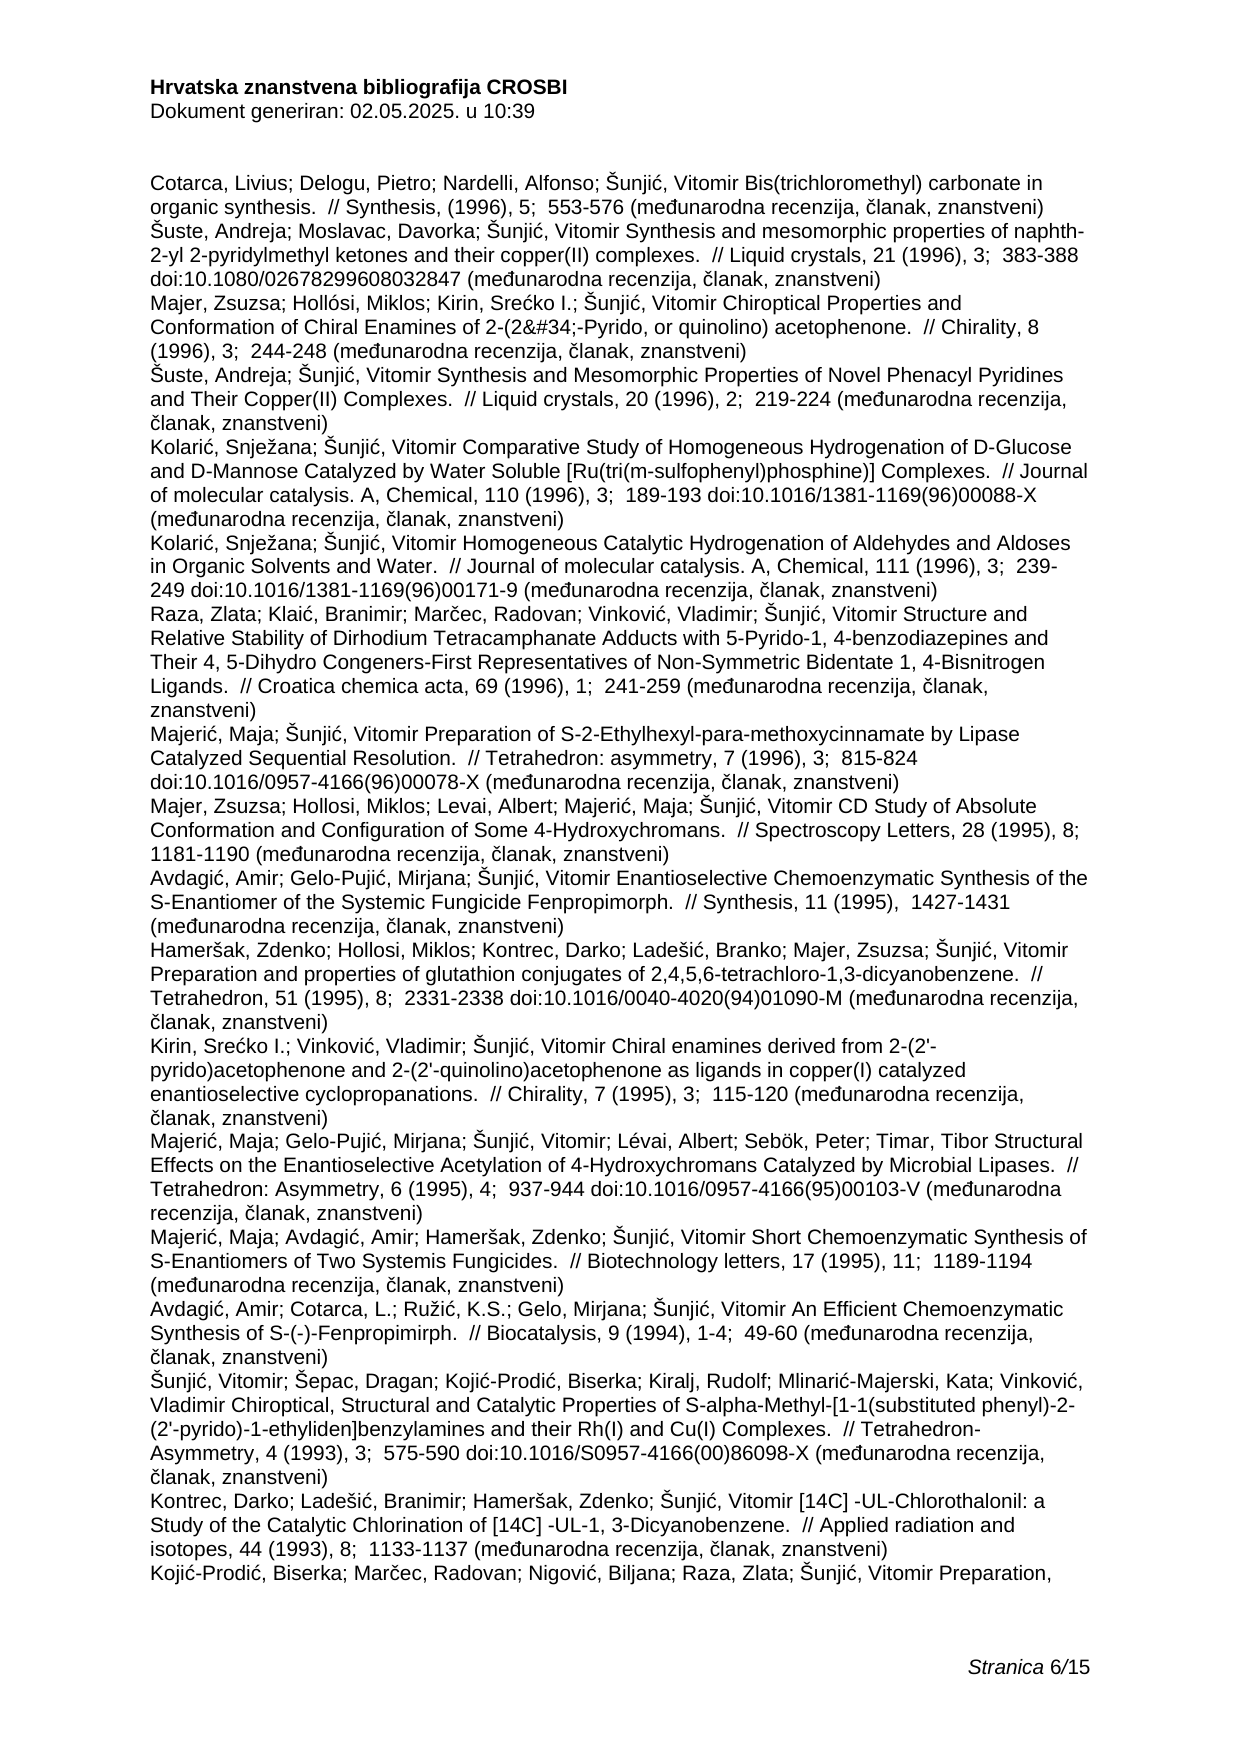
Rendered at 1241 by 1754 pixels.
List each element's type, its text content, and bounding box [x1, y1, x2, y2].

text Cotarca, Livius; Delogu, Pietro; Nardelli, Alfonso; Šunjić, Vitomir [150, 171, 1090, 219]
text Šuste, Andreja; Moslavac, Davorka; Šunjić, Vitomir [150, 219, 1090, 291]
text Raza, Zlata; Klaić, Branimir; Marčec, Radovan; Vinković, Vladimir; Šunjić, Vitomir [150, 602, 1090, 722]
text Kontrec, Darko; Ladešić, Branimir; Hameršak, Zdenko; Šunjić, Vitomir [150, 1489, 1090, 1561]
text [150, 1561, 1090, 1584]
text Majerić, Maja; Avdagić, Amir; Hameršak, Zdenko; Šunjić, Vitomir [150, 1225, 1090, 1297]
text Avdagić, Amir; Cotarca, L.; Ružić, K.S.; Gelo, Mirjana; Šunjić, Vitomir [150, 1297, 1090, 1369]
text Šuste, Andreja; Šunjić, Vitomir [150, 363, 1090, 434]
text Šunjić, Vitomir; Šepac, Dragan; Kojić-Prodić, Biserka; Kiralj, Rudolf; Mlinarić-Majerski, Kata; Vinković, Vladimir [150, 1369, 1090, 1489]
text Kirin, Srećko I.; Vinković, Vladimir; Šunjić, Vitomir [150, 1033, 1090, 1129]
text Kolarić, Snježana; Šunjić, Vitomir [150, 530, 1090, 602]
text Majerić, Maja; Gelo-Pujić, Mirjana; Šunjić, Vitomir; Lévai, Albert; Sebök, Peter; Timar, Tibor [150, 1129, 1090, 1225]
text Avdagić, Amir; Gelo-Pujić, Mirjana; Šunjić, Vitomir [150, 866, 1090, 938]
text Majer, Zsuzsa; Hollosi, Miklos; Levai, Albert; Majerić, Maja; Šunjić, Vitomir [150, 794, 1090, 866]
text Majer, Zsuzsa; Hollósi, Miklos; Kirin, Srećko I.; Šunjić, Vitomir [150, 291, 1090, 363]
text Kolarić, Snježana; Šunjić, Vitomir [150, 434, 1090, 530]
text Majerić, Maja; Šunjić, Vitomir [150, 722, 1090, 794]
text Hameršak, Zdenko; Hollosi, Miklos; Kontrec, Darko; Ladešić, Branko; Majer, Zsuzsa; Šunjić, Vitomir [150, 938, 1090, 1033]
